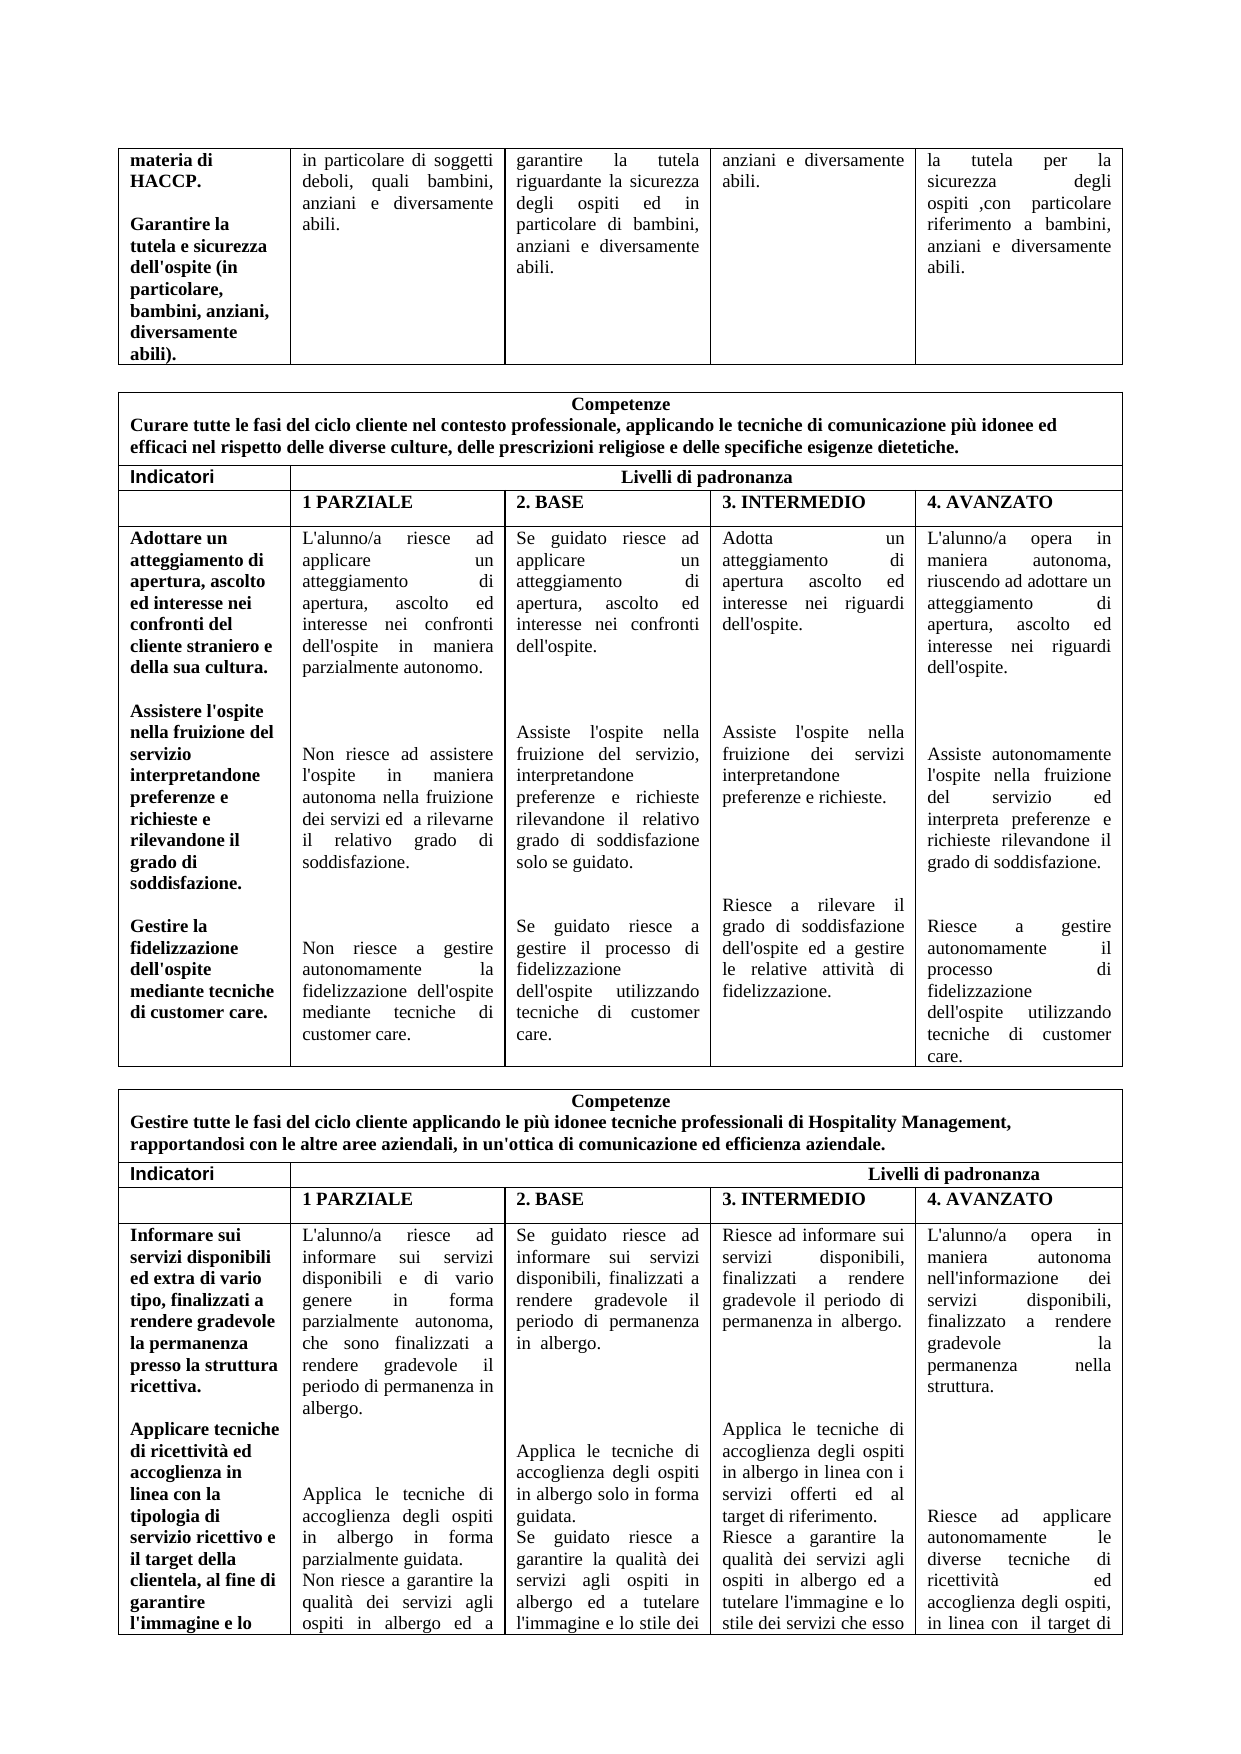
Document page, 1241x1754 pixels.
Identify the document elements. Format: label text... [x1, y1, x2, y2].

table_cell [916, 149, 1122, 364]
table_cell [711, 149, 915, 364]
table_cell Livelli di padronanza [291, 1163, 1122, 1187]
table_cell 3. INTERMEDIO [711, 491, 915, 526]
table_cell 3. INTERMEDIO [711, 1188, 915, 1223]
table_cell L'alunno/a opera in maniera autonoma, riuscendo ad adottare un atteggiamento di apertura, ascolto ed interesse nei riguardi dell'ospite. Assiste autonomamente l'ospite nella fruizione del servizio ed interpreta preferenze e richieste rilevandone il grado di soddisfazione. Riesce a gestire autonomamente il processo di fidelizzazione dell'ospite utilizzando tecniche di customer care. [916, 527, 1122, 1066]
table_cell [916, 1224, 1122, 1634]
table_cell 2. BASE [506, 491, 710, 526]
table_cell 1 PARZIALE [291, 1188, 504, 1223]
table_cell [711, 1224, 915, 1634]
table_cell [506, 1224, 710, 1634]
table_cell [506, 149, 710, 364]
table_cell 4. AVANZATO [916, 491, 1122, 526]
table_cell 2. BASE [506, 1188, 710, 1223]
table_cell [119, 1224, 290, 1634]
table_cell Se guidato riesce ad applicare un atteggiamento di apertura, ascolto ed interesse nei confronti dell'ospite. Assiste l'ospite nella fruizione del servizio, interpretandone preferenze e richieste rilevandone il relativo grado di soddisfazione solo se guidato. Se guidato riesce a gestire il processo di fidelizzazione dell'ospite utilizzando tecniche di customer care. [506, 527, 710, 1066]
table_header Competenze Gestire tutte le fasi del ciclo cliente applicando le più idonee tecniche professionali di Hospitality Management, rapportandosi con le altre aree aziendali, in un'ottica di comunicazione ed efficienza aziendale. [119, 1090, 1122, 1162]
table_cell Adottare un atteggiamento di apertura, ascolto ed interesse nei confronti del cliente straniero e della sua cultura. Assistere l'ospite nella fruizione del servizio interpretandone preferenze e richieste e rilevandone il grado di soddisfazione. Gestire la fidelizzazione dell'ospite mediante tecniche di customer care. [119, 527, 290, 1066]
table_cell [119, 149, 290, 364]
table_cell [291, 1224, 504, 1634]
table_cell Adotta un atteggiamento di apertura ascolto ed interesse nei riguardi dell'ospite. Assiste l'ospite nella fruizione dei servizi interpretandone preferenze e richieste. Riesce a rilevare il grado di soddisfazione dell'ospite ed a gestire le relative attività di fidelizzazione. [711, 527, 915, 1066]
table_cell 1 PARZIALE [291, 491, 504, 526]
table_cell L'alunno/a riesce ad applicare un atteggiamento di apertura, ascolto ed interesse nei confronti dell'ospite in maniera parzialmente autonomo. Non riesce ad assistere l'ospite in maniera autonoma nella fruizione dei servizi ed a rilevarne il relativo grado di soddisfazione. Non riesce a gestire autonomamente la fidelizzazione dell'ospite mediante tecniche di customer care. [291, 527, 504, 1066]
table_cell Livelli di padronanza [291, 466, 1122, 490]
table_cell [119, 1188, 290, 1223]
table_cell Indicatori [119, 466, 290, 490]
table_cell [119, 491, 290, 526]
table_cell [291, 149, 504, 364]
table_header Competenze Curare tutte le fasi del ciclo cliente nel contesto professionale, applicando le tecniche di comunicazione più idonee ed efficaci nel rispetto delle diverse culture, delle prescrizioni religiose e delle specifiche esigenze dietetiche. [119, 393, 1122, 465]
table_cell Indicatori [119, 1163, 290, 1187]
table_cell 4. AVANZATO [916, 1188, 1122, 1223]
